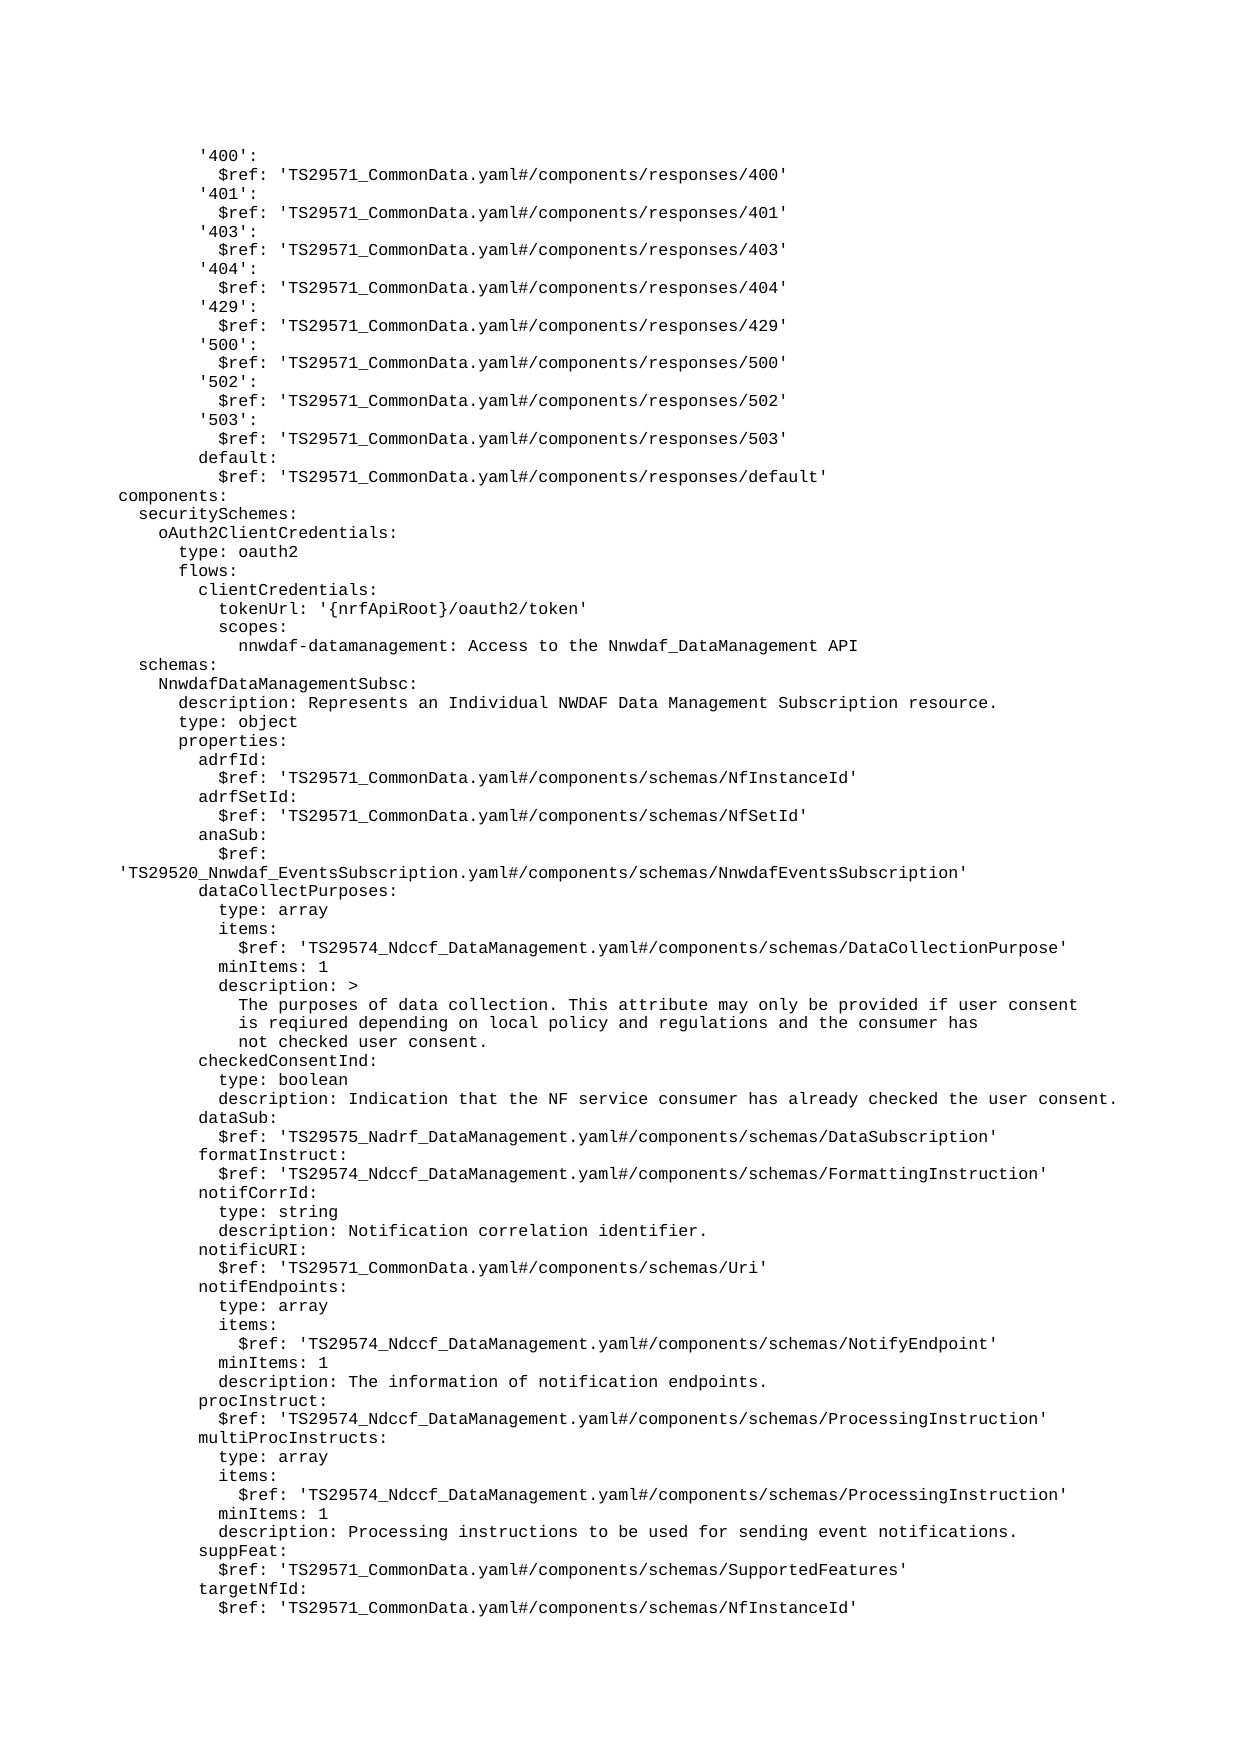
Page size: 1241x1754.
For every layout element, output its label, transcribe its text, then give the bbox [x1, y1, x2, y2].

text description: Represents an Individual NWDAF Data Management Subscription resource. [118, 694, 1122, 713]
text minItems: 1 [118, 1505, 1122, 1524]
text description: Notification correlation identifier. [118, 1222, 1122, 1241]
text $ref: 'TS29574_Ndccf_DataManagement.yaml#/components/schemas/FormattingInstruction' [118, 1166, 1122, 1185]
text is reqiured depending on local policy and regulations and the consumer has [118, 1015, 1122, 1034]
text $ref: 'TS29571_CommonData.yaml#/components/schemas/Uri' [118, 1260, 1122, 1279]
text description: The information of notification endpoints. [118, 1373, 1122, 1392]
text items: [118, 921, 1122, 939]
text formatInstruct: [118, 1147, 1122, 1166]
text properties: [118, 732, 1122, 751]
text $ref: 'TS29571_CommonData.yaml#/components/schemas/NfInstanceId' [118, 770, 1122, 789]
text type: string [118, 1203, 1122, 1222]
text dataSub: [118, 1109, 1122, 1128]
text type: array [118, 1298, 1122, 1317]
text tokenUrl: '{nrfApiRoot}/oauth2/token' [118, 600, 1122, 619]
text items: [118, 1317, 1122, 1336]
text $ref: 'TS29575_Nadrf_DataManagement.yaml#/components/schemas/DataSubscription' [118, 1128, 1122, 1147]
text multiProcInstructs: [118, 1430, 1122, 1449]
text $ref: 'TS29571_CommonData.yaml#/components/responses/503' [118, 431, 1122, 449]
text $ref: 'TS29571_CommonData.yaml#/components/responses/500' [118, 355, 1122, 374]
text type: object [118, 713, 1122, 732]
text anaSub: [118, 826, 1122, 845]
text nnwdaf-datamanagement: Access to the Nnwdaf_DataManagement API [118, 638, 1122, 657]
text scopes: [118, 619, 1122, 638]
text $ref: 'TS29574_Ndccf_DataManagement.yaml#/components/schemas/NotifyEndpoint' [118, 1336, 1122, 1354]
text procInstruct: [118, 1392, 1122, 1411]
text $ref: 'TS29574_Ndccf_DataManagement.yaml#/components/schemas/ProcessingInstruction' [118, 1486, 1122, 1505]
text '500': [118, 336, 1122, 355]
text '400': [118, 148, 1122, 167]
text suppFeat: [118, 1543, 1122, 1562]
text '502': [118, 374, 1122, 393]
text default: [118, 449, 1122, 468]
text schemas: [118, 657, 1122, 676]
text $ref: 'TS29571_CommonData.yaml#/components/schemas/NfInstanceId' [118, 1599, 1122, 1618]
text $ref: 'TS29571_CommonData.yaml#/components/responses/401' [118, 204, 1122, 223]
text minItems: 1 [118, 1354, 1122, 1373]
text minItems: 1 [118, 958, 1122, 977]
text items: [118, 1467, 1122, 1486]
text type: array [118, 902, 1122, 921]
text components: [118, 487, 1122, 506]
text adrfId: [118, 751, 1122, 770]
text description: Processing instructions to be used for sending event notifications. [118, 1524, 1122, 1543]
text description: > [118, 977, 1122, 996]
text checkedConsentInd: [118, 1053, 1122, 1072]
text dataCollectPurposes: [118, 883, 1122, 902]
text $ref: 'TS29574_Ndccf_DataManagement.yaml#/components/schemas/ProcessingInstruction' [118, 1411, 1122, 1430]
text $ref: 'TS29571_CommonData.yaml#/components/responses/400' [118, 167, 1122, 185]
text type: oauth2 [118, 544, 1122, 562]
text adrfSetId: [118, 789, 1122, 808]
text oAuth2ClientCredentials: [118, 525, 1122, 544]
text $ref: 'TS29571_CommonData.yaml#/components/schemas/NfSetId' [118, 808, 1122, 826]
text notifEndpoints: [118, 1279, 1122, 1298]
text type: boolean [118, 1072, 1122, 1090]
text $ref: 'TS29571_CommonData.yaml#/components/responses/403' [118, 242, 1122, 261]
text flows: [118, 562, 1122, 581]
text securitySchemes: [118, 506, 1122, 525]
text '404': [118, 261, 1122, 280]
text notifCorrId: [118, 1185, 1122, 1203]
text $ref: 'TS29571_CommonData.yaml#/components/responses/404' [118, 280, 1122, 298]
text $ref: 'TS29571_CommonData.yaml#/components/responses/502' [118, 393, 1122, 412]
text '429': [118, 298, 1122, 317]
text The purposes of data collection. This attribute may only be provided if user consent [118, 996, 1122, 1015]
text $ref: 'TS29520_Nnwdaf_EventsSubscription.yaml#/components/schemas/NnwdafEventsSubscription' [118, 845, 1122, 883]
text NnwdafDataManagementSubsc: [118, 676, 1122, 694]
text $ref: 'TS29571_CommonData.yaml#/components/responses/429' [118, 317, 1122, 336]
text clientCredentials: [118, 581, 1122, 600]
text '401': [118, 185, 1122, 204]
text '403': [118, 223, 1122, 242]
text not checked user consent. [118, 1034, 1122, 1053]
text $ref: 'TS29571_CommonData.yaml#/components/responses/default' [118, 468, 1122, 487]
text $ref: 'TS29571_CommonData.yaml#/components/schemas/SupportedFeatures' [118, 1562, 1122, 1581]
text description: Indication that the NF service consumer has already checked the user consent. [118, 1090, 1122, 1109]
text $ref: 'TS29574_Ndccf_DataManagement.yaml#/components/schemas/DataCollectionPurpose' [118, 939, 1122, 958]
text type: array [118, 1449, 1122, 1467]
text '503': [118, 412, 1122, 431]
text notificURI: [118, 1241, 1122, 1260]
text targetNfId: [118, 1581, 1122, 1599]
